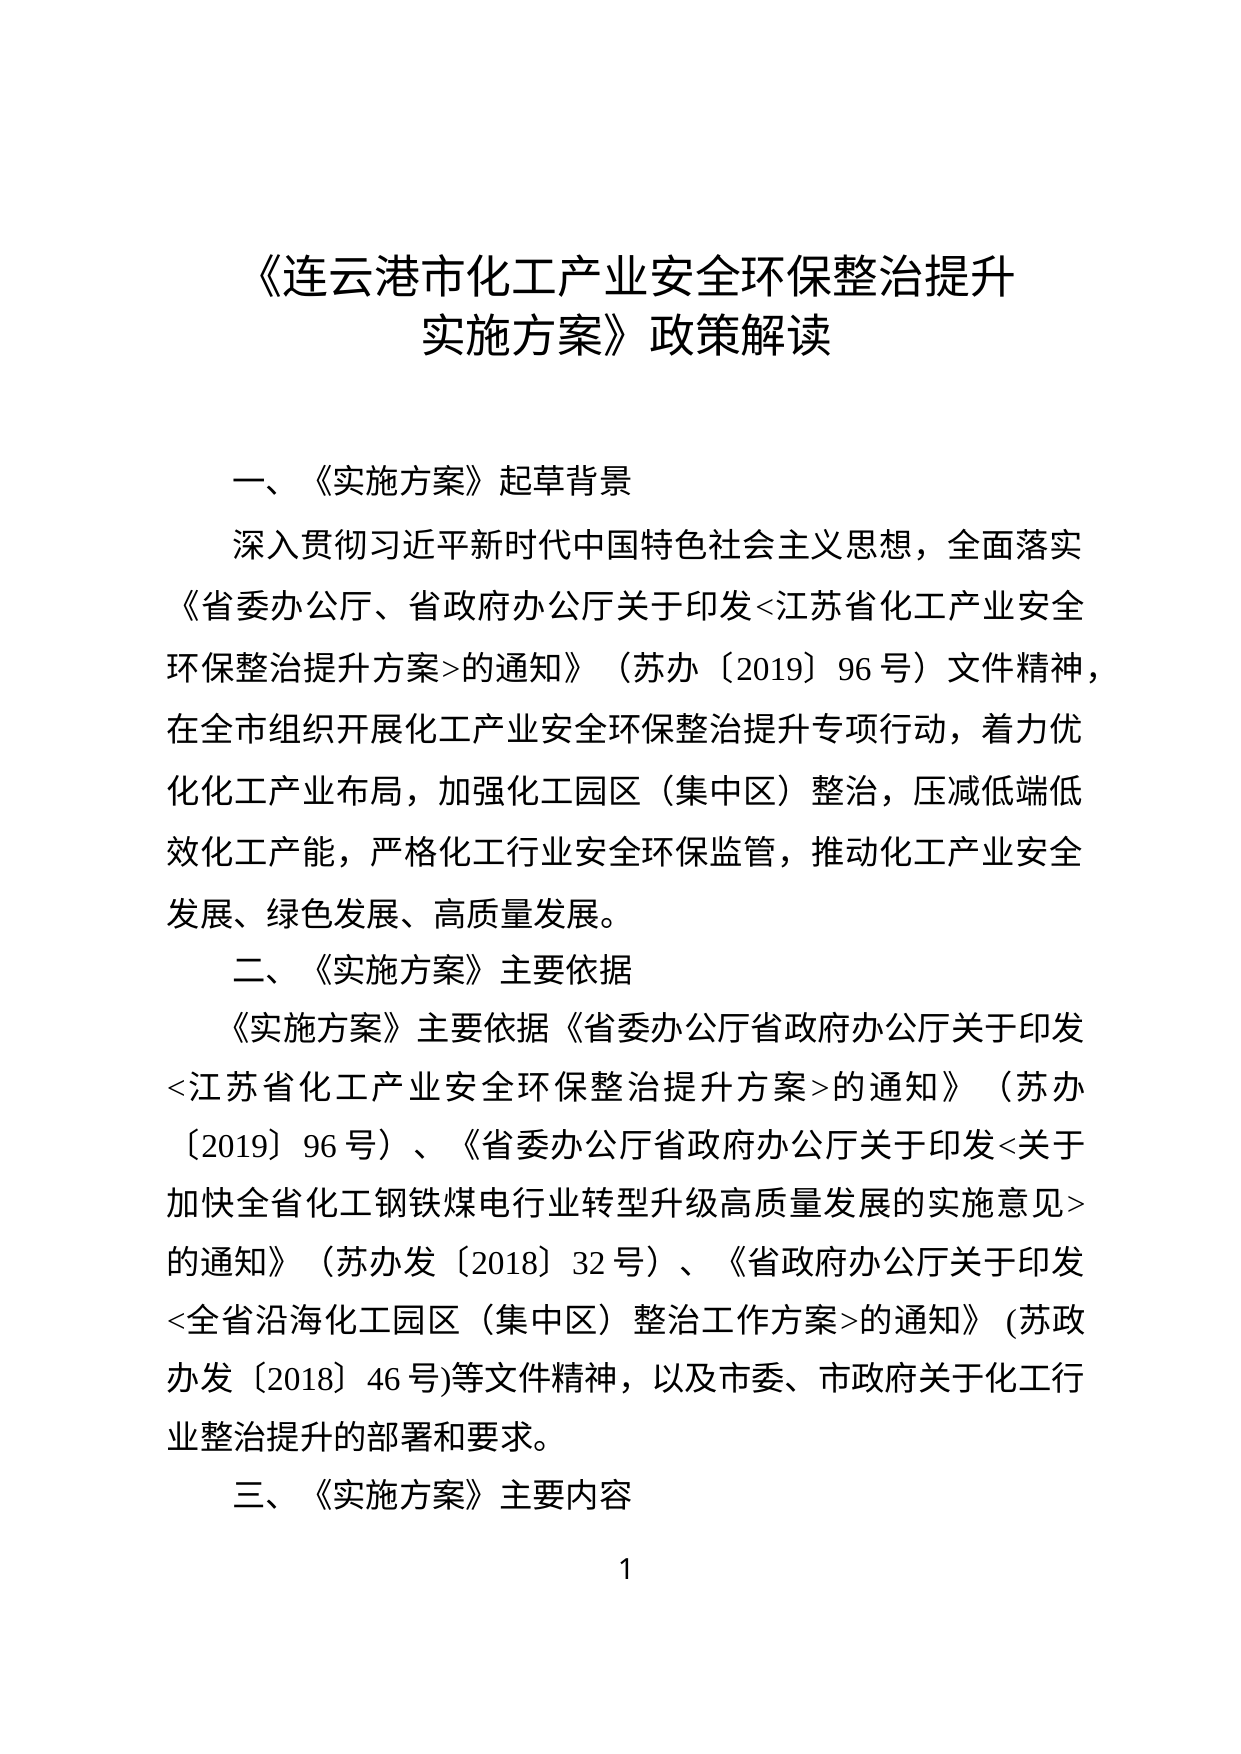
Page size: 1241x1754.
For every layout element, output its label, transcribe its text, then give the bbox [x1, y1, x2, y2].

text 深入贯彻习近平新时代中国特色社会主义思想，全面落实《省委办公厅、省政府办公厅关于印发<江苏省化工产业安全环保整治提升方案>的通知》（苏办〔2019〕96号）文件精神，在全市组织开展化工产业安全环保整治提升专项行动，着力优化化工产业布局，加强化工园区（集中区）整治，压减低端低效化工产能，严格化工行业安全环保监管，推动化工产业安全发展、绿色发展、高质量发展。 [167, 506, 1085, 936]
text 《连云港市化工产业安全环保整治提升 [167, 247, 1085, 306]
text 实施方案》政策解读 [167, 306, 1085, 364]
text 一、《实施方案》起草背景 [167, 447, 1085, 506]
text 二、《实施方案》主要依据 [167, 936, 1085, 994]
text 《实施方案》主要依据《省委办公厅省政府办公厅关于印发<江苏省化工产业安全环保整治提升方案>的通知》（苏办〔2019〕96号）、《省委办公厅省政府办公厅关于印发<关于加快全省化工钢铁煤电行业转型升级高质量发展的实施意见>的通知》（苏办发〔2018〕32号）、《省政府办公厅关于印发<全省沿海化工园区（集中区）整治工作方案>的通知》 (苏政办发〔2018〕46号)等文件精神，以及市委、市政府关于化工行业整治提升的部署和要求。 [167, 994, 1085, 1461]
text 三、《实施方案》主要内容 [167, 1461, 1085, 1519]
